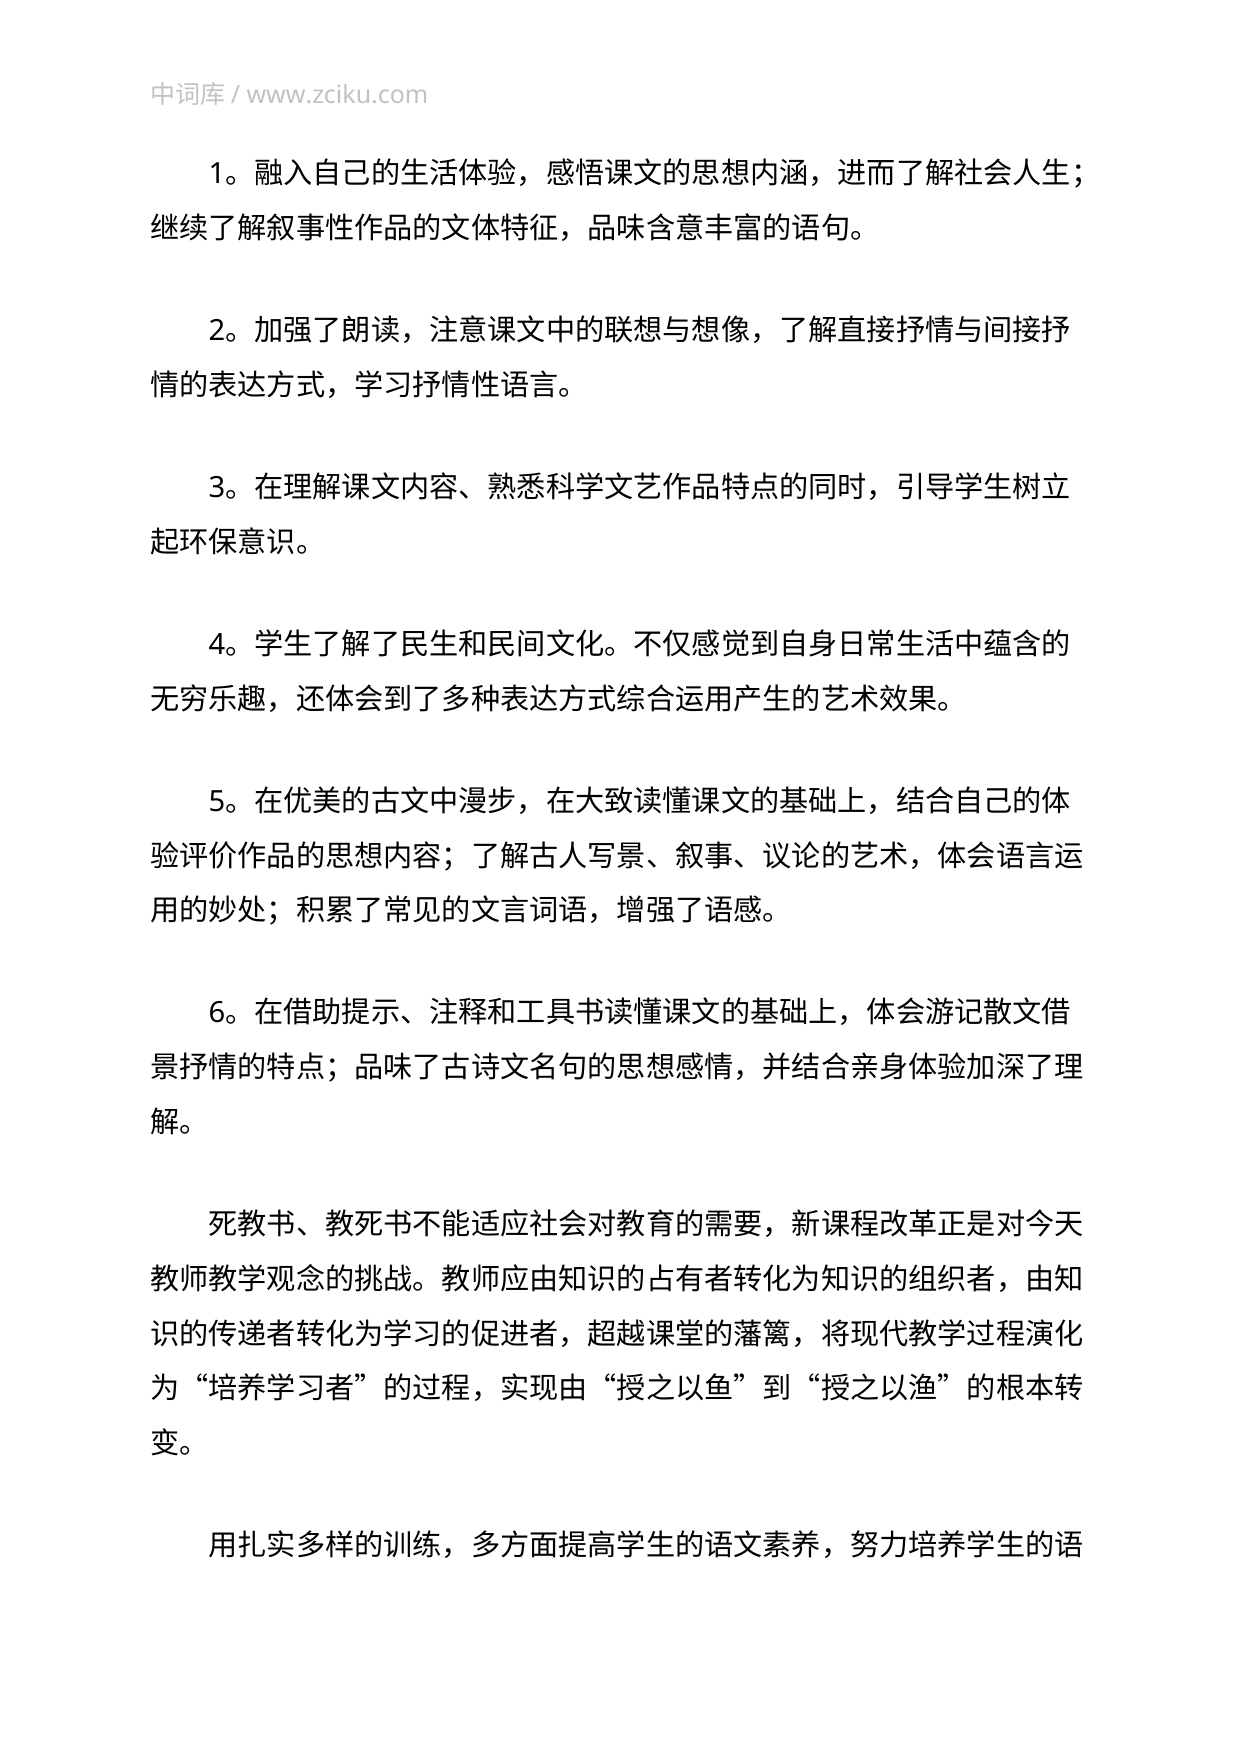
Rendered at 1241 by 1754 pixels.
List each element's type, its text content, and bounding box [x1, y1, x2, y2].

text 5。在优美的古文中漫步，在大致读懂课文的基础上，结合自己的体验评价作品的思想内容；了解古人写景、叙事、议论的艺术，体会语言运用的妙处；积累了常见的文言词语，增强了语感。 [150, 777, 1090, 929]
text 1。融入自己的生活体验，感悟课文的思想内涵，进而了解社会人生；继续了解叙事性作品的文体特征，品味含意丰富的语句。 [150, 150, 1090, 247]
text 死教书、教死书不能适应社会对教育的需要，新课程改革正是对今天教师教学观念的挑战。教师应由知识的占有者转化为知识的组织者，由知识的传递者转化为学习的促进者，超越课堂的藩篱，将现代教学过程演化为“培养学习者”的过程，实现由“授之以鱼”到“授之以渔”的根本转变。 [150, 1200, 1090, 1462]
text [150, 1522, 1090, 1564]
text 3。在理解课文内容、熟悉科学文艺作品特点的同时，引导学生树立起环保意识。 [150, 463, 1090, 561]
text 4。学生了解了民生和民间文化。不仅感觉到自身日常生活中蕴含的无穷乐趣，还体会到了多种表达方式综合运用产生的艺术效果。 [150, 620, 1090, 718]
text 6。在借助提示、注释和工具书读懂课文的基础上，体会游记散文借景抒情的特点；品味了古诗文名句的思想感情，并结合亲身体验加深了理解。 [150, 989, 1090, 1141]
text 2。加强了朗读，注意课文中的联想与想像，了解直接抒情与间接抒情的表达方式，学习抒情性语言。 [150, 307, 1090, 404]
